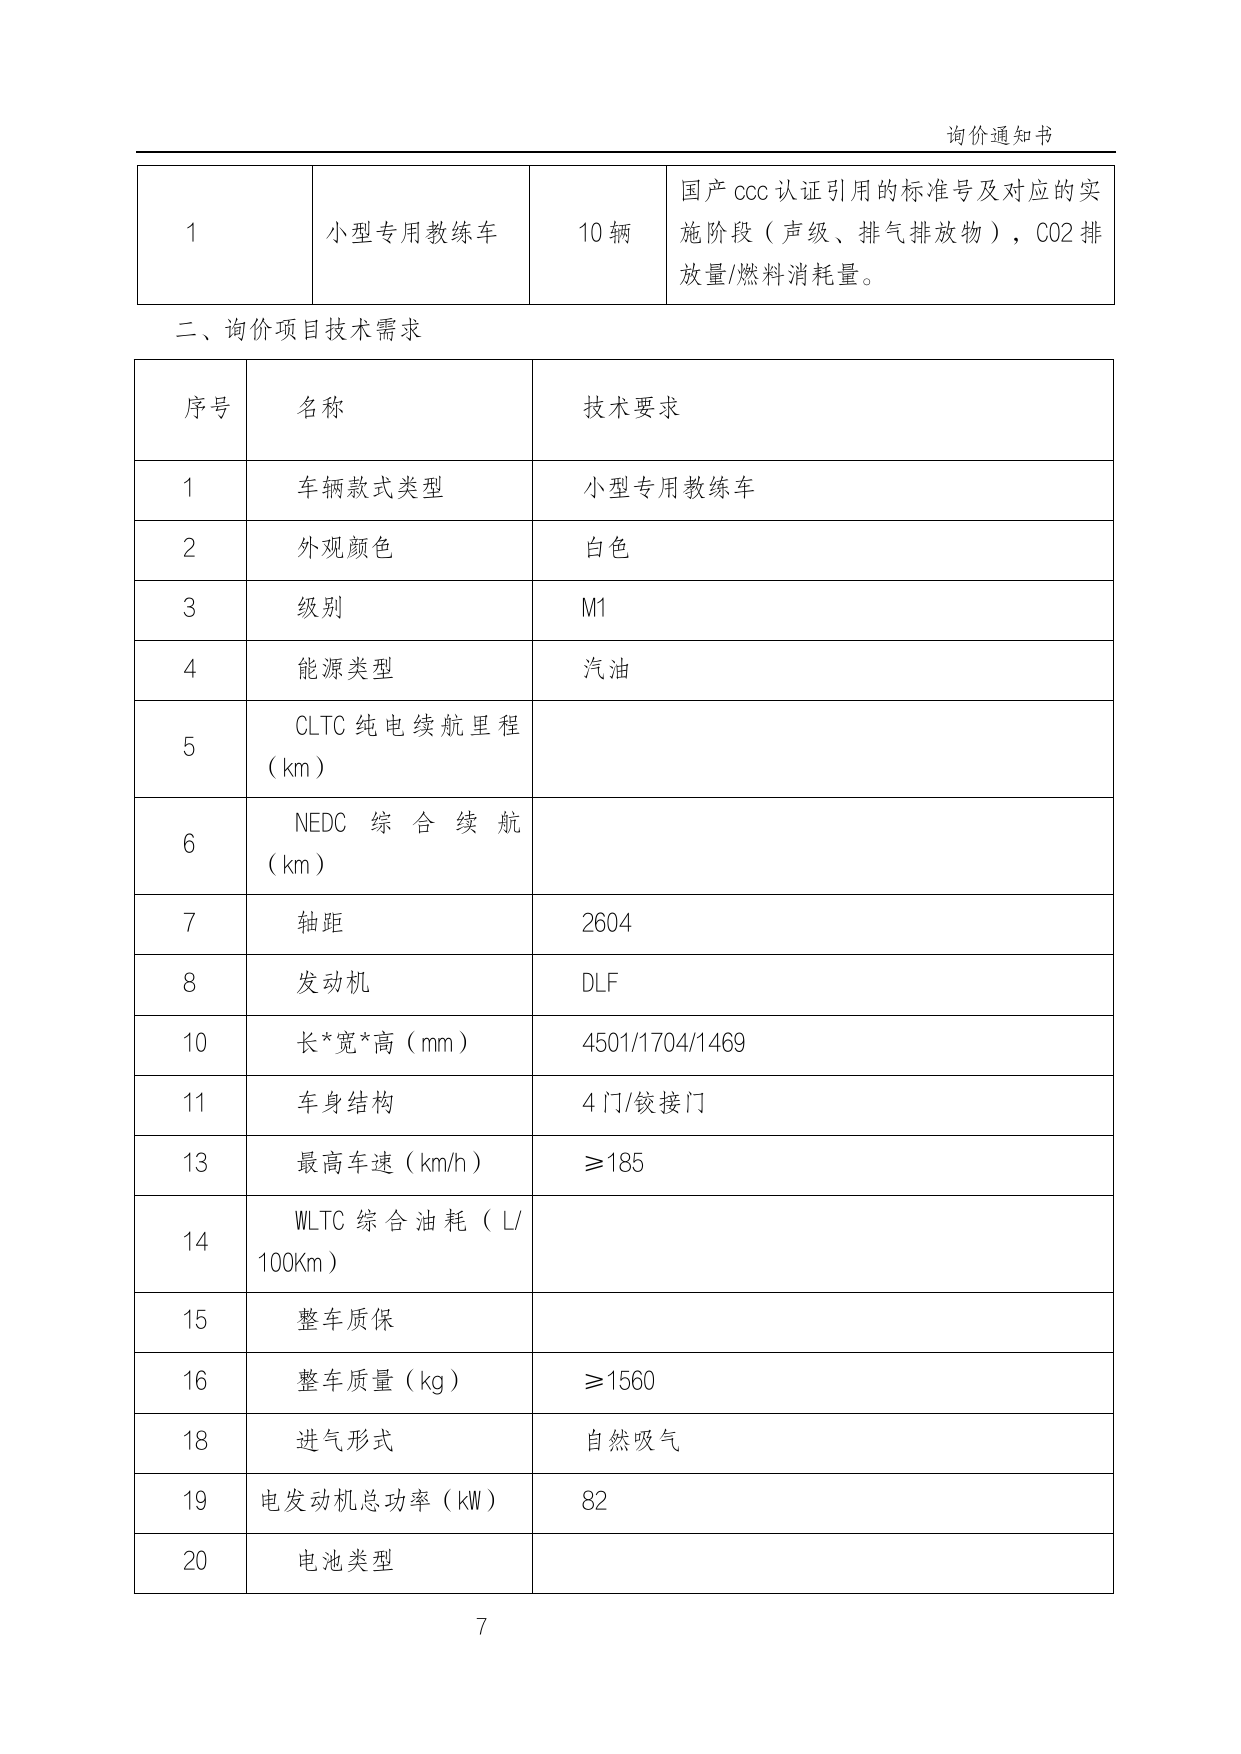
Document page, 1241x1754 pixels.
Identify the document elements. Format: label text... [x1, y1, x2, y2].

table_cell 5 [135, 701, 246, 797]
table_cell 6 [135, 798, 246, 894]
table_cell 15 [135, 1293, 246, 1352]
table_cell 整车质保 [247, 1293, 532, 1352]
table_cell 11 [135, 1076, 246, 1135]
table_cell 18 [135, 1414, 246, 1473]
table_cell [533, 1534, 1113, 1593]
table_cell 4501/1704/1469 [533, 1016, 1113, 1075]
table_cell NEDC综合续航（km） [247, 798, 532, 894]
table_cell [533, 1293, 1113, 1352]
table_cell 车身结构 [247, 1076, 532, 1135]
table_cell 自然吸气 [533, 1414, 1113, 1473]
table_cell 小型专用教练车 [313, 166, 529, 304]
table_cell ≥1560 [533, 1353, 1113, 1412]
table_cell 进气形式 [247, 1414, 532, 1473]
table_cell ≥185 [533, 1136, 1113, 1195]
table_cell 电池类型 [247, 1534, 532, 1593]
table_cell 19 [135, 1474, 246, 1533]
table_cell 1 [135, 461, 246, 520]
table_cell 13 [135, 1136, 246, 1195]
table_cell 7 [135, 895, 246, 954]
table_cell 车辆款式类型 [247, 461, 532, 520]
table_cell [533, 701, 1113, 797]
table_header 技术要求 [533, 360, 1113, 459]
table_cell 1 [138, 166, 312, 304]
table_cell [533, 798, 1113, 894]
table_cell 最高车速（km/h） [247, 1136, 532, 1195]
table_cell DLF [533, 955, 1113, 1014]
table_cell 电发动机总功率（kW） [247, 1474, 532, 1533]
table_cell CLTC纯电续航里程（km） [247, 701, 532, 797]
table_cell 16 [135, 1353, 246, 1412]
table_cell 2604 [533, 895, 1113, 954]
table_cell 82 [533, 1474, 1113, 1533]
table_cell 3 [135, 581, 246, 640]
table_cell 国产ccc认证引用的标准号及对应的实施阶段（声级、排气排放物），C02排放量/燃料消耗量。 [667, 166, 1114, 304]
table_cell WLTC综合油耗（L/100Km） [247, 1196, 532, 1292]
table_cell 长*宽*高（mm） [247, 1016, 532, 1075]
table_header 序号 [135, 360, 246, 459]
table_cell 4门/铰接门 [533, 1076, 1113, 1135]
table_cell 10 [135, 1016, 246, 1075]
text 二、询价项目技术需求 [136, 305, 1116, 347]
table_cell 20 [135, 1534, 246, 1593]
table_cell 白色 [533, 521, 1113, 580]
table_cell 轴距 [247, 895, 532, 954]
table_header 名称 [247, 360, 532, 459]
table_cell 级别 [247, 581, 532, 640]
table_cell 发动机 [247, 955, 532, 1014]
table_cell 整车质量（kg） [247, 1353, 532, 1412]
table_cell 汽油 [533, 641, 1113, 700]
table_cell 8 [135, 955, 246, 1014]
table_cell [533, 1196, 1113, 1292]
table_cell 4 [135, 641, 246, 700]
table_cell 14 [135, 1196, 246, 1292]
table_cell M1 [533, 581, 1113, 640]
table_cell 能源类型 [247, 641, 532, 700]
table_cell 小型专用教练车 [533, 461, 1113, 520]
table_cell 外观颜色 [247, 521, 532, 580]
table_cell 2 [135, 521, 246, 580]
table_cell 10辆 [530, 166, 666, 304]
